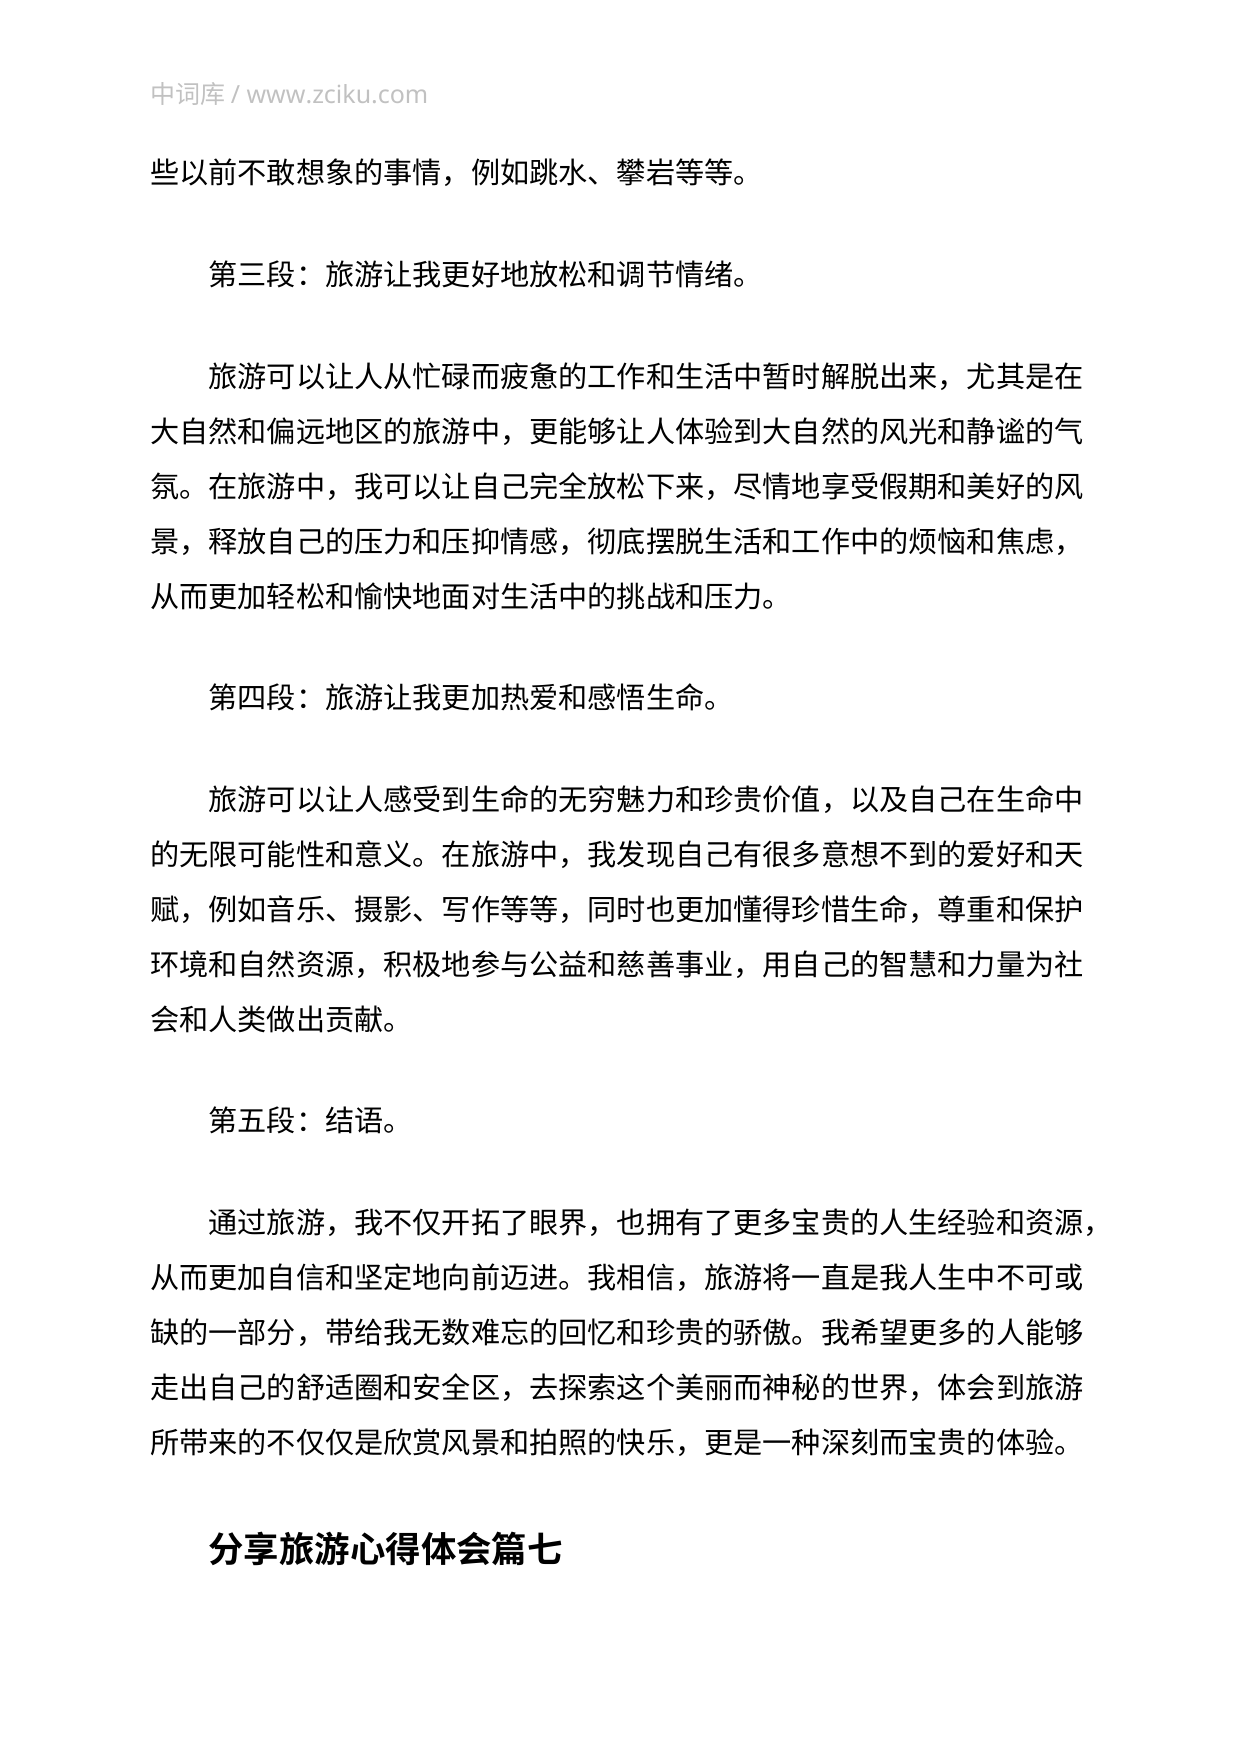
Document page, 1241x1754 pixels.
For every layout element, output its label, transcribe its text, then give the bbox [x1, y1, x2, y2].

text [150, 150, 1090, 192]
text 通过旅游，我不仅开拓了眼界，也拥有了更多宝贵的人生经验和资源，从而更加自信和坚定地向前迈进。我相信，旅游将一直是我人生中不可或缺的一部分，带给我无数难忘的回忆和珍贵的骄傲。我希望更多的人能够走出自己的舒适圈和安全区，去探索这个美丽而神秘的世界，体会到旅游所带来的不仅仅是欣赏风景和拍照的快乐，更是一种深刻而宝贵的体验。 [150, 1200, 1090, 1462]
text 分享旅游心得体会篇七 [150, 1521, 1090, 1572]
text 旅游可以让人从忙碌而疲惫的工作和生活中暂时解脱出来，尤其是在大自然和偏远地区的旅游中，更能够让人体验到大自然的风光和静谧的气氛。在旅游中，我可以让自己完全放松下来，尽情地享受假期和美好的风景，释放自己的压力和压抑情感，彻底摆脱生活和工作中的烦恼和焦虑，从而更加轻松和愉快地面对生活中的挑战和压力。 [150, 353, 1090, 615]
text 旅游可以让人感受到生命的无穷魅力和珍贵价值，以及自己在生命中的无限可能性和意义。在旅游中，我发现自己有很多意想不到的爱好和天赋，例如音乐、摄影、写作等等，同时也更加懂得珍惜生命，尊重和保护环境和自然资源，积极地参与公益和慈善事业，用自己的智慧和力量为社会和人类做出贡献。 [150, 777, 1090, 1038]
text 第三段：旅游让我更好地放松和调节情绪。 [150, 252, 1090, 294]
text 第四段：旅游让我更加热爱和感悟生命。 [150, 675, 1090, 717]
text 第五段：结语。 [150, 1098, 1090, 1140]
